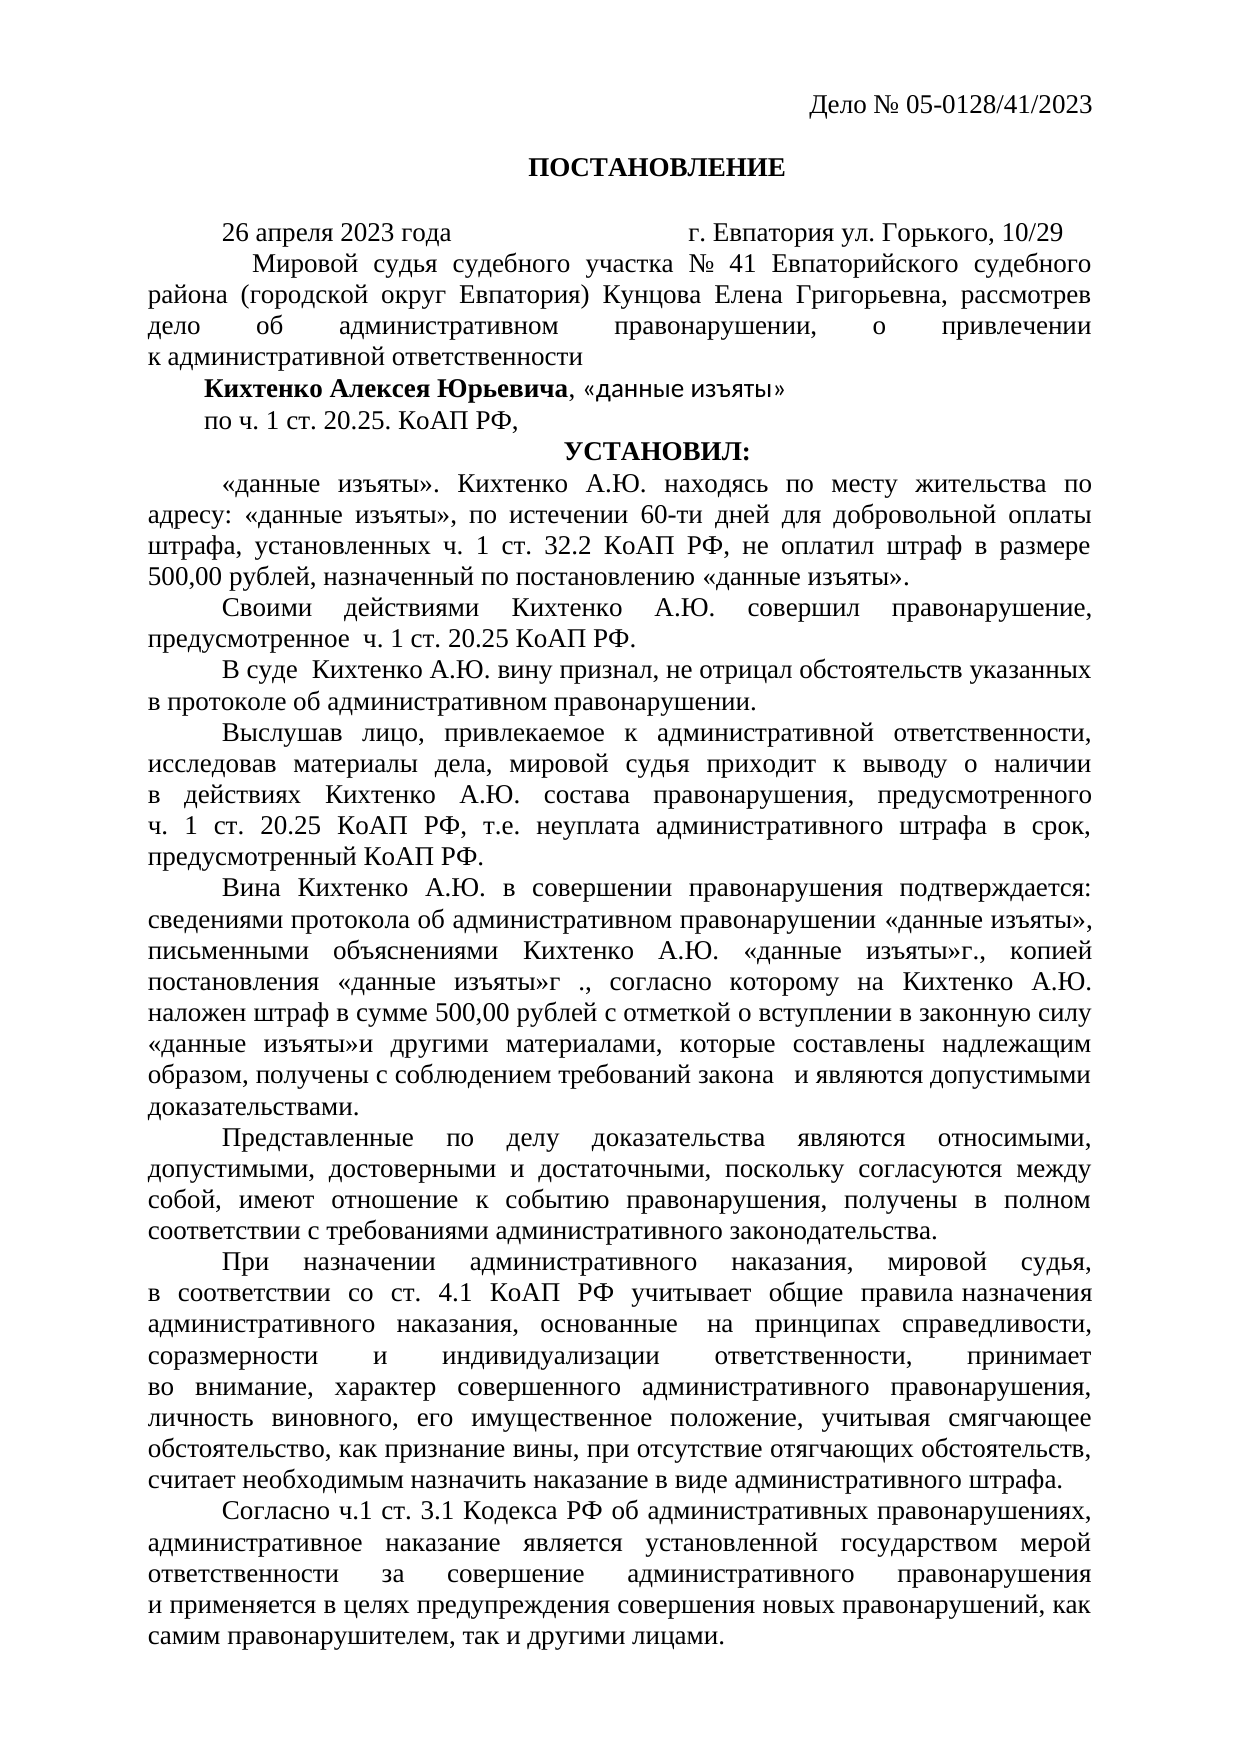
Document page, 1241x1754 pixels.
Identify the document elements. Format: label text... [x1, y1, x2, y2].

text В суде Кихтенко А.Ю. вину признал, не отрицал обстоятельств указанных в протоколе об административном правонарушении. [148, 653, 1092, 716]
text Мировой судья судебного участка № 41 Евпаторийского судебного района (городской округ Евпатория) Кунцова Елена Григорьевна, рассмотрев дело об административном правонарушении, о привлечении к административной ответственности [148, 247, 1092, 371]
text «данные изъяты». Кихтенко А.Ю. находясь по месту жительства по адресу: «данные изъяты», по истечении 60-ти дней для добровольной оплаты штрафа, установленных ч. 1 ст. 32.2 КоАП РФ, не оплатил штраф в размере 500,00 рублей, назначенный по постановлению «данные изъяты». [148, 467, 1092, 591]
text Кихтенко Алексея Юрьевича, «данные изъяты» [148, 371, 1092, 404]
text УСТАНОВИЛ: [148, 436, 1092, 467]
text Дело № 05-0128/41/2023 [148, 89, 1092, 120]
text Согласно ч.1 ст. 3.1 Кодекса РФ об административных правонарушениях, административное наказание является установленной государством мерой ответственности за совершение административного правонарушения и применяется в целях предупреждения совершения новых правонарушений, как самим правонарушителем, так и другими лицами. [148, 1494, 1092, 1650]
text Выслушав лицо, привлекаемое к административной ответственности, исследовав материалы дела, мировой судья приходит к выводу о наличии в действиях Кихтенко А.Ю. состава правонарушения, предусмотренного ч. 1 ст. 20.25 КоАП РФ, т.е. неуплата административного штрафа в срок, предусмотренный КоАП РФ. [148, 716, 1092, 872]
text При назначении административного наказания, мировой судья, в соответствии со ст. 4.1 КоАП РФ учитывает общие правила назначения административного наказания, основанные на принципах справедливости, соразмерности и индивидуализации ответственности, принимает во внимание, характер совершенного административного правонарушения, личность виновного, его имущественное положение, учитывая смягчающее обстоятельство, как признание вины, при отсутствие отягчающих обстоятельств, считает необходимым назначить наказание в виде административного штрафа. [148, 1245, 1092, 1494]
text ПОСТАНОВЛЕНИЕ [148, 151, 1092, 182]
text по ч. 1 ст. 20.25. КоАП РФ, [148, 404, 1092, 436]
text 26 апреля 2023 года г. Евпатория ул. Горького, 10/29 [148, 216, 1092, 247]
text Вина Кихтенко А.Ю. в совершении правонарушения подтверждается: сведениями протокола об административном правонарушении «данные изъяты», письменными объяснениями Кихтенко А.Ю. «данные изъяты»г., копией постановления «данные изъяты»г ., согласно которому на Кихтенко А.Ю. наложен штраф в сумме 500,00 рублей с отметкой о вступлении в законную силу «данные изъяты»и другими материалами, которые составлены надлежащим образом, получены с соблюдением требований закона и являются допустимыми доказательствами. [148, 872, 1092, 1121]
text Своими действиями Кихтенко А.Ю. совершил правонарушение, предусмотренное ч. 1 ст. 20.25 КоАП РФ. [148, 591, 1092, 653]
text Представленные по делу доказательства являются относимыми, допустимыми, достоверными и достаточными, поскольку согласуются между собой, имеют отношение к событию правонарушения, получены в полном соответствии с требованиями административного законодательства. [148, 1121, 1092, 1245]
